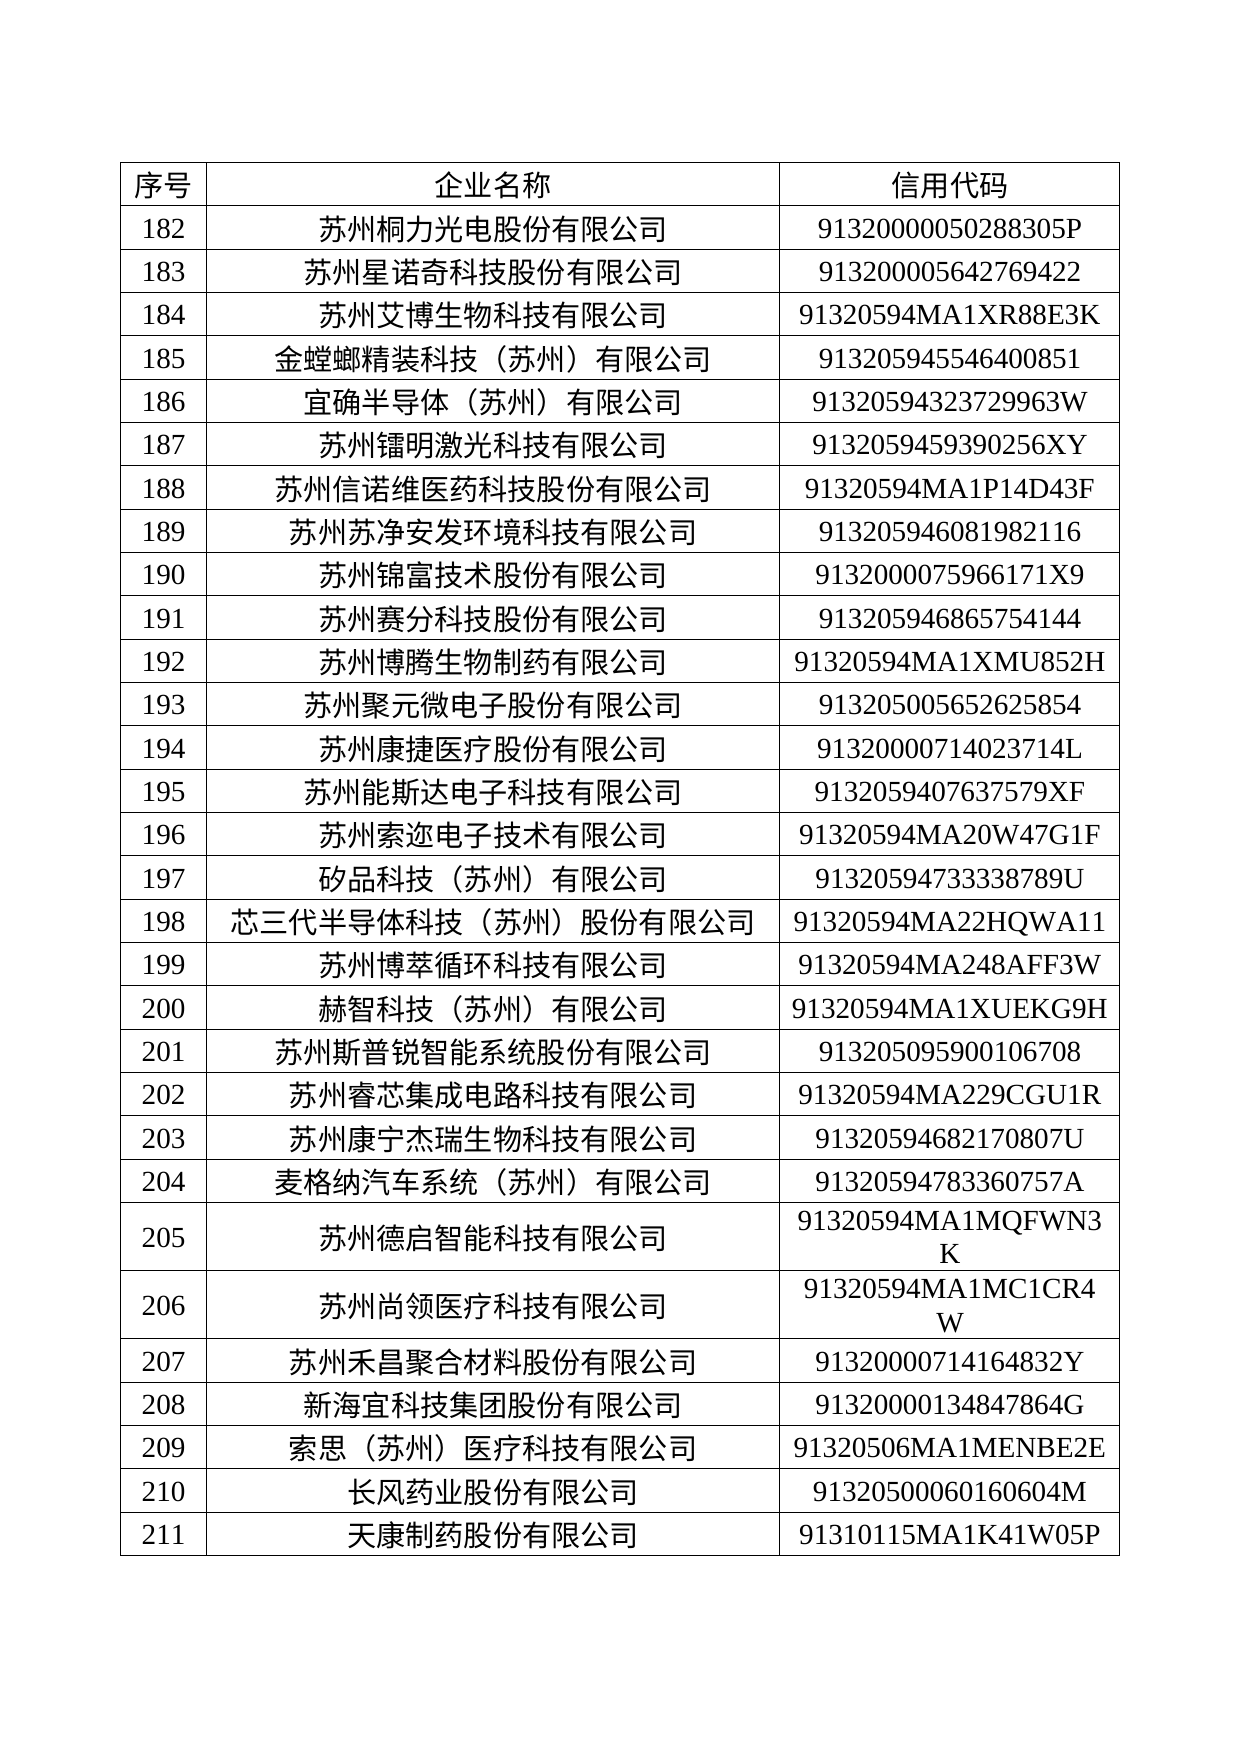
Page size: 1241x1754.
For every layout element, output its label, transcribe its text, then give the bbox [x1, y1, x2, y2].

table_cell 芯三代半导体科技（苏州）股份有限公司 [207, 900, 779, 942]
table_cell 长风药业股份有限公司 [207, 1469, 779, 1512]
table_cell 苏州睿芯集成电路科技有限公司 [207, 1073, 779, 1115]
table_cell 苏州禾昌聚合材料股份有限公司 [207, 1339, 779, 1382]
table_cell 91320000714164832Y [780, 1339, 1119, 1382]
table_cell 91320594MA1XMU852H [780, 640, 1119, 682]
table_cell 913205945546400851 [780, 336, 1119, 379]
table_cell 苏州星诺奇科技股份有限公司 [207, 250, 779, 292]
table_cell 苏州索迩电子技术有限公司 [207, 813, 779, 855]
table_cell 913205946081982116 [780, 510, 1119, 552]
table_cell 91320506MA1MENBE2E [780, 1426, 1119, 1468]
table_cell 麦格纳汽车系统（苏州）有限公司 [207, 1160, 779, 1202]
table_cell 91320594MA1P14D43F [780, 466, 1119, 509]
table_cell 188 [121, 466, 206, 509]
table_header 序号 [121, 163, 206, 205]
table_cell 204 [121, 1160, 206, 1202]
table_cell 185 [121, 336, 206, 379]
table_cell 202 [121, 1073, 206, 1115]
table_cell 9132059407637579XF [780, 770, 1119, 812]
table_cell 91320594MA22HQWA11 [780, 900, 1119, 942]
table_cell 193 [121, 683, 206, 725]
table_cell 苏州康捷医疗股份有限公司 [207, 726, 779, 769]
table_cell 苏州桐力光电股份有限公司 [207, 206, 779, 249]
table_cell 189 [121, 510, 206, 552]
table_cell 913205946865754144 [780, 596, 1119, 639]
table_cell 211 [121, 1513, 206, 1555]
table_cell 91320594MA229CGU1R [780, 1073, 1119, 1115]
table_cell 208 [121, 1383, 206, 1425]
table_cell 200 [121, 986, 206, 1029]
table_cell 192 [121, 640, 206, 682]
table_cell 苏州能斯达电子科技有限公司 [207, 770, 779, 812]
table_cell 203 [121, 1116, 206, 1159]
table_cell 苏州赛分科技股份有限公司 [207, 596, 779, 639]
table_cell 金螳螂精装科技（苏州）有限公司 [207, 336, 779, 379]
table_cell 苏州尚领医疗科技有限公司 [207, 1271, 779, 1338]
table_cell 9132000075966171X9 [780, 553, 1119, 595]
table_cell 苏州斯普锐智能系统股份有限公司 [207, 1030, 779, 1072]
table_cell 205 [121, 1203, 206, 1270]
table_cell 195 [121, 770, 206, 812]
table_header 企业名称 [207, 163, 779, 205]
table_cell 苏州博萃循环科技有限公司 [207, 943, 779, 985]
table_cell 91320594682170807U [780, 1116, 1119, 1159]
table_cell 201 [121, 1030, 206, 1072]
table_cell 苏州康宁杰瑞生物科技有限公司 [207, 1116, 779, 1159]
table_cell 天康制药股份有限公司 [207, 1513, 779, 1555]
table_cell 索思（苏州）医疗科技有限公司 [207, 1426, 779, 1468]
table_cell 198 [121, 900, 206, 942]
table_cell 91320594MA20W47G1F [780, 813, 1119, 855]
table_cell 苏州镭明激光科技有限公司 [207, 423, 779, 465]
table_cell 91320500060160604M [780, 1469, 1119, 1512]
table_cell 197 [121, 856, 206, 899]
table_cell 苏州锦富技术股份有限公司 [207, 553, 779, 595]
table_cell 9132059459390256XY [780, 423, 1119, 465]
table_cell 207 [121, 1339, 206, 1382]
table_cell 913200005642769422 [780, 250, 1119, 292]
table_cell 91320594783360757A [780, 1160, 1119, 1202]
table_header 信用代码 [780, 163, 1119, 205]
table_cell 196 [121, 813, 206, 855]
table_cell 209 [121, 1426, 206, 1468]
table_cell 184 [121, 293, 206, 335]
table_cell 206 [121, 1271, 206, 1338]
table_cell 91320594323729963W [780, 380, 1119, 422]
table_cell 191 [121, 596, 206, 639]
table_cell 91320000714023714L [780, 726, 1119, 769]
table_cell 91320594733338789U [780, 856, 1119, 899]
table_cell 苏州信诺维医药科技股份有限公司 [207, 466, 779, 509]
table_cell 199 [121, 943, 206, 985]
table_cell 91320594MA1MQFWN3K [780, 1203, 1119, 1270]
table_cell 新海宜科技集团股份有限公司 [207, 1383, 779, 1425]
table_cell 190 [121, 553, 206, 595]
table_cell 913205095900106708 [780, 1030, 1119, 1072]
table_cell 194 [121, 726, 206, 769]
table_cell 91320594MA1XUEKG9H [780, 986, 1119, 1029]
table_cell 186 [121, 380, 206, 422]
table_cell 苏州博腾生物制药有限公司 [207, 640, 779, 682]
table_cell 210 [121, 1469, 206, 1512]
table_cell 91320594MA1MC1CR4W [780, 1271, 1119, 1338]
table_cell 苏州艾博生物科技有限公司 [207, 293, 779, 335]
table_cell 187 [121, 423, 206, 465]
table_cell 苏州聚元微电子股份有限公司 [207, 683, 779, 725]
table_cell 91320000134847864G [780, 1383, 1119, 1425]
table_cell 宜确半导体（苏州）有限公司 [207, 380, 779, 422]
table_cell 91320000050288305P [780, 206, 1119, 249]
table_cell 91320594MA248AFF3W [780, 943, 1119, 985]
table_cell 赫智科技（苏州）有限公司 [207, 986, 779, 1029]
table_cell 91320594MA1XR88E3K [780, 293, 1119, 335]
table_cell 苏州德启智能科技有限公司 [207, 1203, 779, 1270]
table_cell 913205005652625854 [780, 683, 1119, 725]
table_cell 183 [121, 250, 206, 292]
table_cell 苏州苏净安发环境科技有限公司 [207, 510, 779, 552]
table_cell 91310115MA1K41W05P [780, 1513, 1119, 1555]
table_cell 矽品科技（苏州）有限公司 [207, 856, 779, 899]
table_cell 182 [121, 206, 206, 249]
